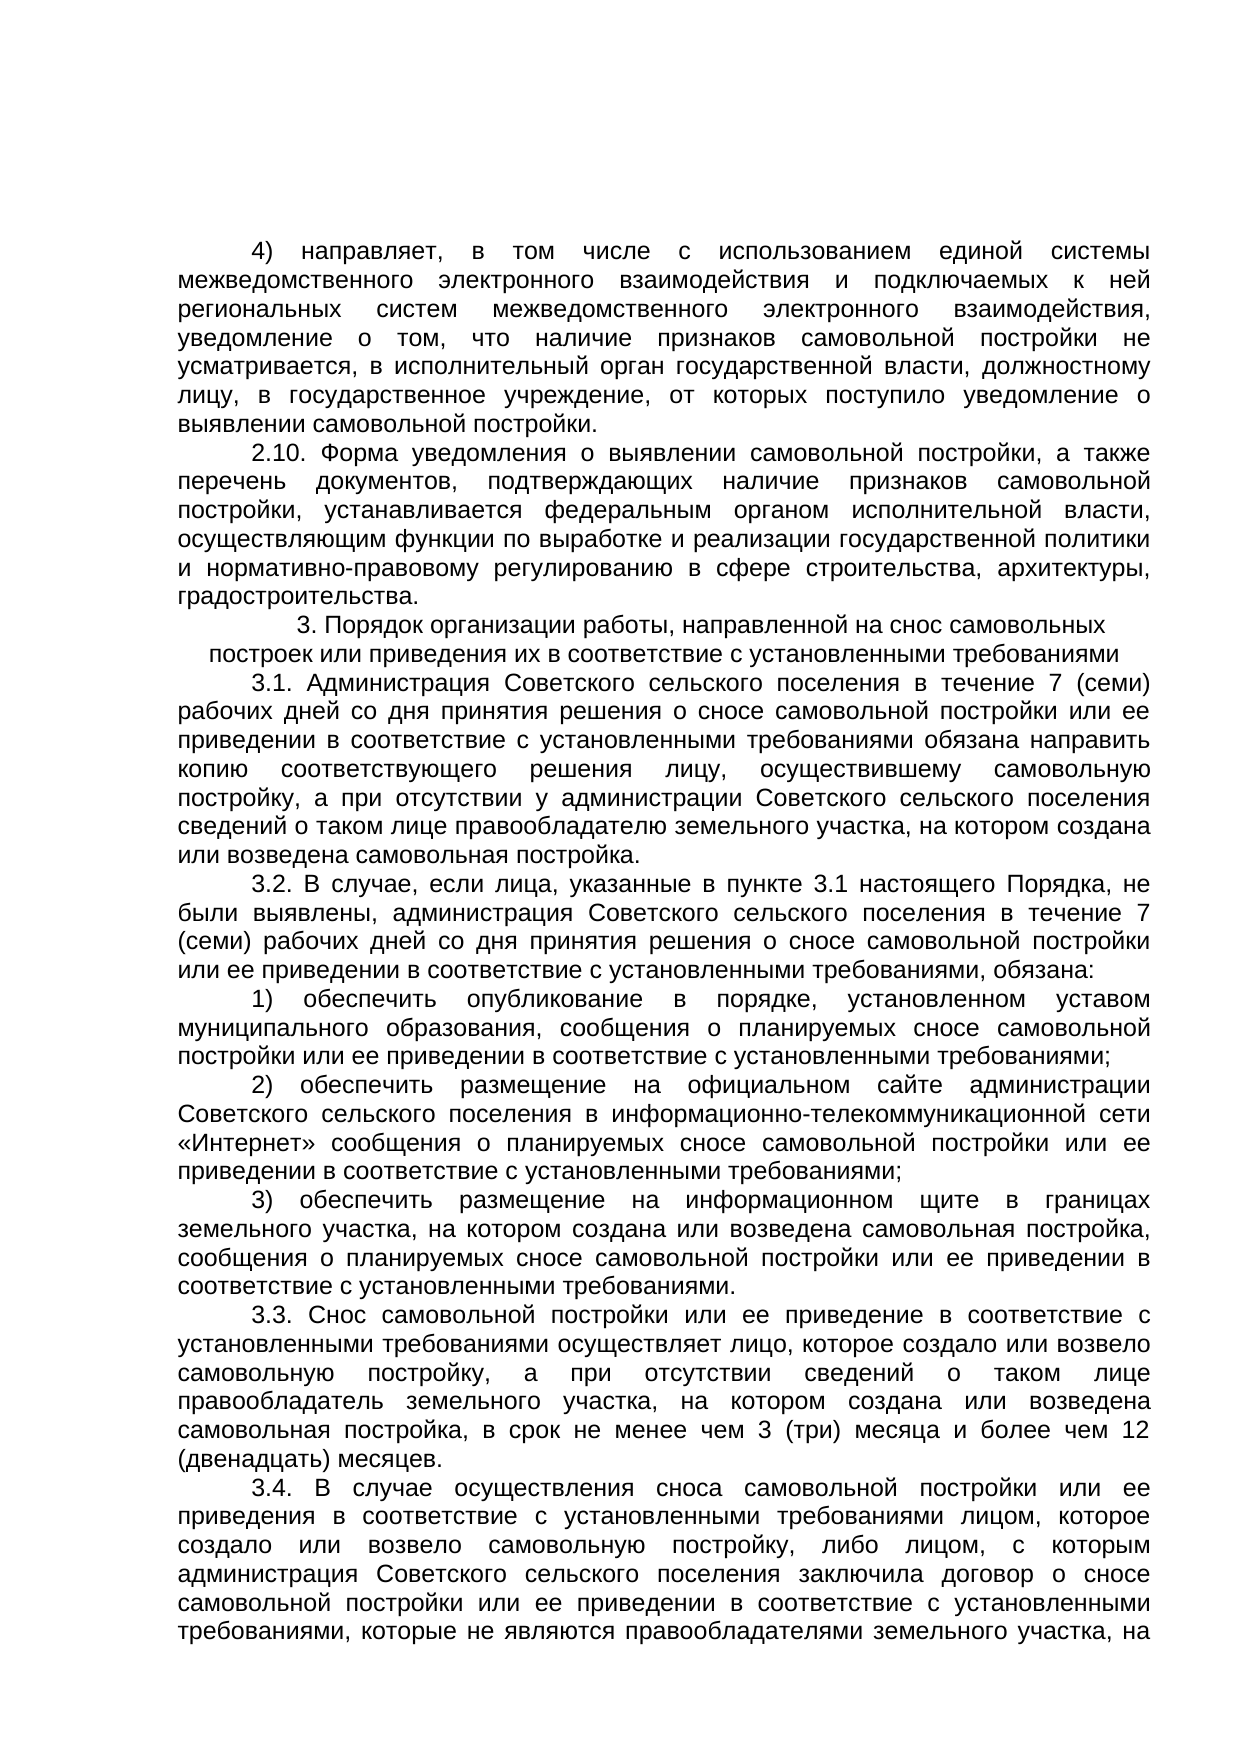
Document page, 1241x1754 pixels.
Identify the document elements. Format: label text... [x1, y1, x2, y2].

text 3.3. Снос самовольной постройки или ее приведение в соответствие с установленными требованиями осуществляет лицо, которое создало или возвело самовольную постройку, а при отсутствии сведений о таком лице правообладатель земельного участка, на котором создана или возведена самовольная постройка, в срок не менее чем 3 (три) месяца и более чем 12 (двенадцать) месяцев. [177, 1300, 1152, 1472]
text 4) направляет, в том числе с использованием единой системы межведомственного электронного взаимодействия и подключаемых к ней региональных систем межведомственного электронного взаимодействия, уведомление о том, что наличие признаков самовольной постройки не усматривается, в исполнительный орган государственной власти, должностному лицу, в государственное учреждение, от которых поступило уведомление о выявлении самовольной постройки. [177, 236, 1152, 437]
text 3. Порядок организации работы, направленной на снос самовольных построек или приведения их в соответствие с установленными требованиями [177, 610, 1152, 667]
text 3) обеспечить размещение на информационном щите в границах земельного участка, на котором создана или возведена самовольная постройка, сообщения о планируемых сносе самовольной постройки или ее приведении в соответствие с установленными требованиями. [177, 1185, 1152, 1300]
text 3.1. Администрация Советского сельского поселения в течение 7 (семи) рабочих дней со дня принятия решения о сносе самовольной постройки или ее приведении в соответствие с установленными требованиями обязана направить копию соответствующего решения лицу, осуществившему самовольную постройку, а при отсутствии у администрации Советского сельского поселения сведений о таком лице правообладателю земельного участка, на котором создана или возведена самовольная постройка. [177, 667, 1152, 869]
text 2.10. Форма уведомления о выявлении самовольной постройки, а также перечень документов, подтверждающих наличие признаков самовольной постройки, устанавливается федеральным органом исполнительной власти, осуществляющим функции по выработке и реализации государственной политики и нормативно-правовому регулированию в сфере строительства, архитектуры, градостроительства. [177, 437, 1152, 610]
text 2) обеспечить размещение на официальном сайте администрации Советского сельского поселения в информационно-телекоммуникационной сети «Интернет» сообщения о планируемых сносе самовольной постройки или ее приведении в соответствие с установленными требованиями; [177, 1070, 1152, 1185]
text 3.2. В случае, если лица, указанные в пункте 3.1 настоящего Порядка, не были выявлены, администрация Советского сельского поселения в течение 7 (семи) рабочих дней со дня принятия решения о сносе самовольной постройки или ее приведении в соответствие с установленными требованиями, обязана: [177, 869, 1152, 984]
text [177, 1472, 1152, 1645]
text 1) обеспечить опубликование в порядке, установленном уставом муниципального образования, сообщения о планируемых сносе самовольной постройки или ее приведении в соответствие с установленными требованиями; [177, 984, 1152, 1070]
